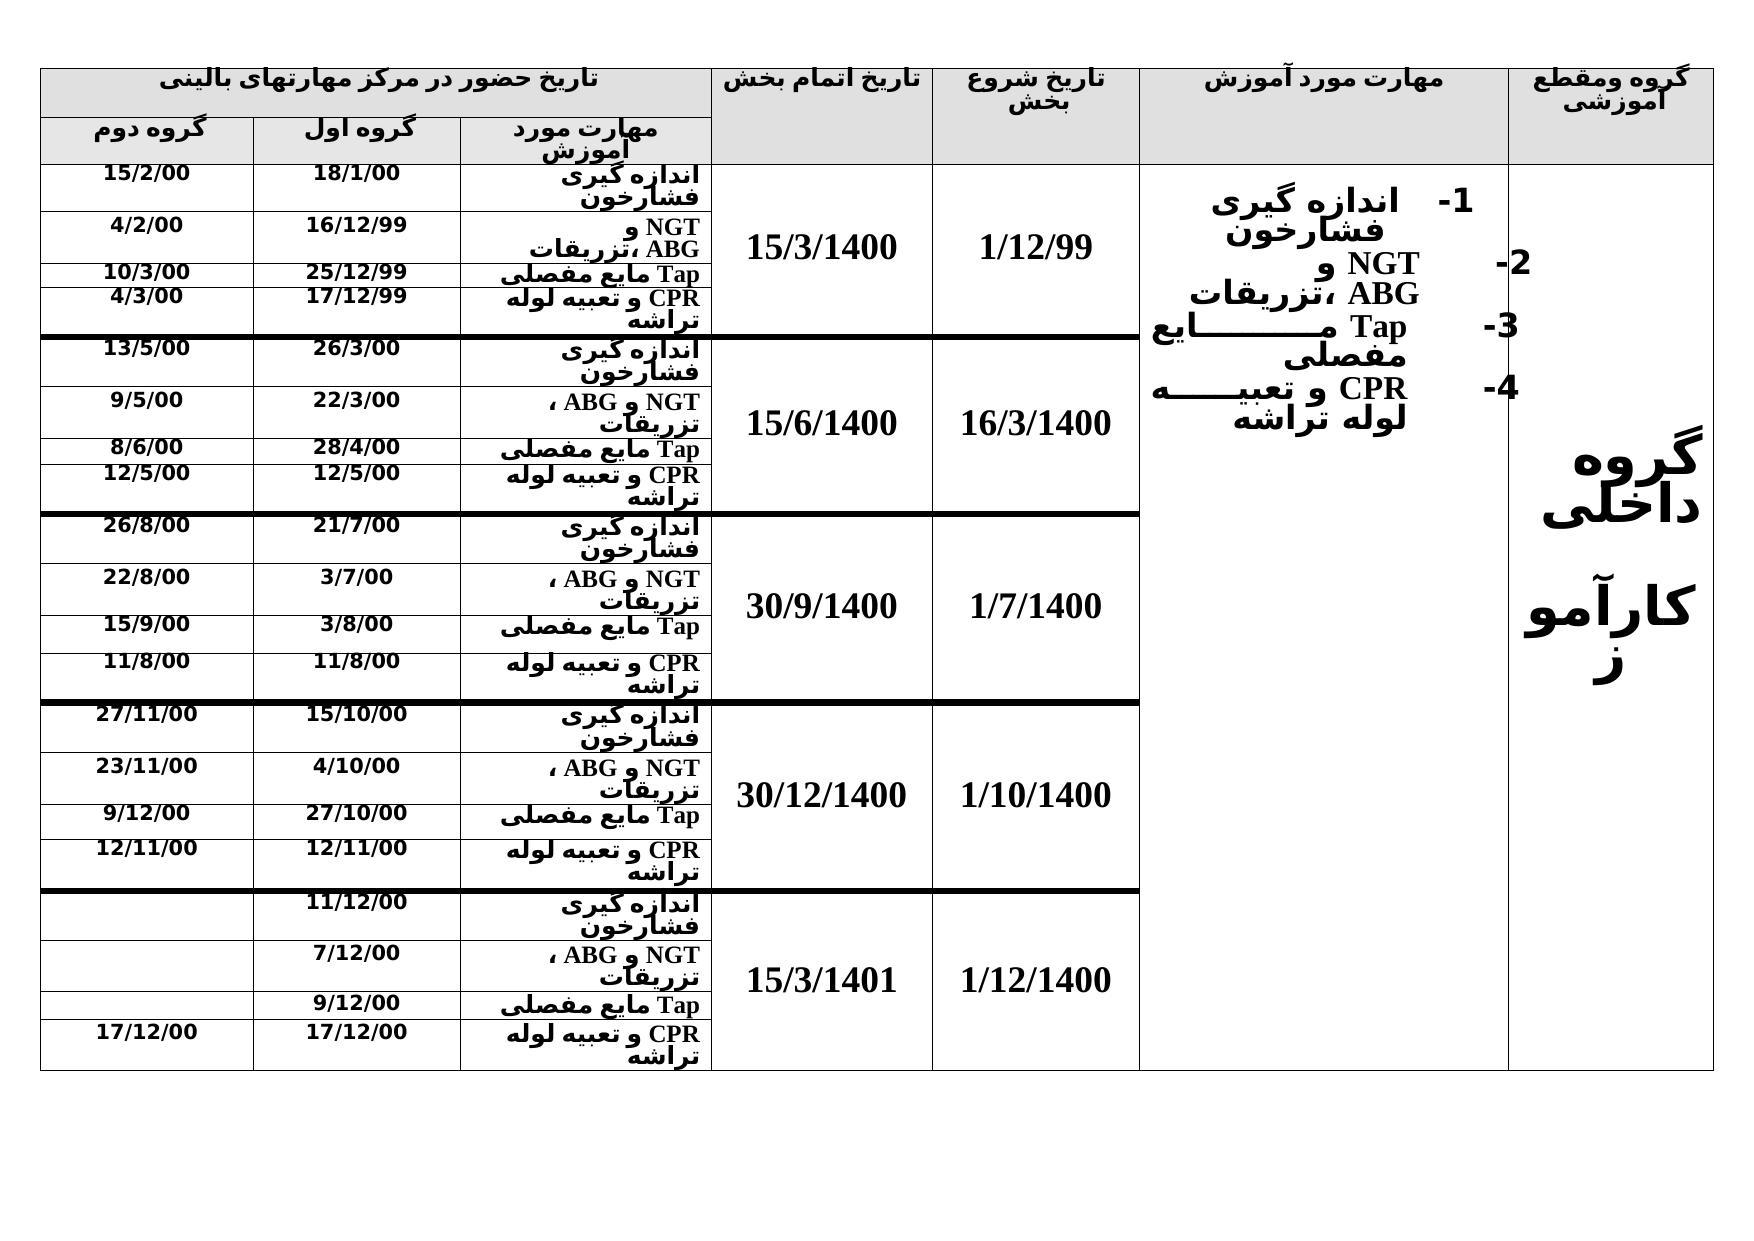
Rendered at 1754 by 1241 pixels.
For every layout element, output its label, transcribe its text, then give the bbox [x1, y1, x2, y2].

table_cell 30/12/1400 [712, 706, 932, 888]
table_cell اندازه گیری فشارخون [461, 706, 711, 752]
table_cell CPR و تعبیه لوله تراشه [461, 1020, 711, 1069]
table_cell 4/2/00 [41, 212, 253, 263]
table_cell 12/11/00 [41, 840, 253, 888]
table_cell اندازه گیری فشارخون NGT و ABG ،تزریقات Tap مایع مفصلی CPR و تعبیه لوله تراشه [1140, 165, 1508, 1069]
table_cell 26/3/00 [254, 340, 460, 386]
table_cell اندازه گیری فشارخون [461, 340, 711, 386]
table_cell 11/8/00 [254, 654, 460, 699]
table_cell گروه دوم [41, 118, 253, 164]
table_cell 9/12/00 [41, 805, 253, 839]
table_cell 15/2/00 [41, 165, 253, 211]
table_cell 7/12/00 [254, 941, 460, 991]
table_cell 17/12/99 [254, 288, 460, 334]
table_cell 28/4/00 [254, 439, 460, 464]
table_cell 16/3/1400 [933, 340, 1139, 511]
table_cell CPR و تعبیه لوله تراشه [461, 465, 711, 511]
table_cell 17/12/00 [41, 1020, 253, 1069]
table_cell 11/8/00 [41, 654, 253, 699]
table_cell گروه اول [254, 118, 460, 164]
table_cell 30/9/1400 [712, 517, 932, 699]
table_cell 1/10/1400 [933, 706, 1139, 888]
table_cell 18/1/00 [254, 165, 460, 211]
table_cell 23/11/00 [41, 753, 253, 804]
table_cell 17/12/00 [254, 1020, 460, 1069]
table_cell 15/3/1400 [712, 165, 932, 334]
table_cell [41, 894, 253, 940]
table_cell 3/7/00 [254, 564, 460, 615]
table_header تاریخ شروع بخش [933, 69, 1139, 164]
table_cell NGT و ABG ،تزریقات [461, 212, 711, 263]
table_cell 1/12/1400 [933, 894, 1139, 1069]
table_cell اندازه گیری فشارخون [461, 517, 711, 563]
table_cell 26/8/00 [41, 517, 253, 563]
table_cell گروه داخلی کارآموز [1509, 165, 1713, 1069]
table_cell 27/10/00 [254, 805, 460, 839]
table_header مهارت مورد آموزش [1140, 69, 1508, 164]
table_cell 1/7/1400 [933, 517, 1139, 699]
table_cell 4/10/00 [254, 753, 460, 804]
table_cell 15/3/1401 [712, 894, 932, 1069]
table_cell اندازه گیری فشارخون [461, 894, 711, 940]
table_cell 15/9/00 [41, 616, 253, 652]
table_cell 3/8/00 [254, 616, 460, 652]
table_cell NGT و ABG ، تزریقات [461, 564, 711, 615]
table_cell مهارت مورد آموزش [461, 118, 711, 164]
table_cell Tap مایع مفصلی [461, 805, 711, 839]
table_cell 8/6/00 [41, 439, 253, 464]
table_cell 22/3/00 [254, 387, 460, 438]
table_cell 13/5/00 [41, 340, 253, 386]
table_cell 10/3/00 [41, 264, 253, 287]
table_cell 16/12/99 [254, 212, 460, 263]
table_cell 27/11/00 [41, 706, 253, 752]
table_cell 22/8/00 [41, 564, 253, 615]
table_cell [41, 992, 253, 1019]
table_cell NGT و ABG ، تزریقات [461, 387, 711, 438]
table_cell Tap مایع مفصلی [461, 992, 711, 1019]
table_cell [41, 941, 253, 991]
table_cell 9/12/00 [254, 992, 460, 1019]
table_cell 15/6/1400 [712, 340, 932, 511]
table_header تاریخ اتمام بخش [712, 69, 932, 164]
table_cell NGT و ABG ، تزریقات [461, 941, 711, 991]
table_cell اندازه گیری فشارخون [461, 165, 711, 211]
table_cell 11/12/00 [254, 894, 460, 940]
table_cell 1/12/99 [933, 165, 1139, 334]
table_cell NGT و ABG ، تزریقات [461, 753, 711, 804]
table_cell Tap مایع مفصلی [461, 264, 711, 287]
table_cell 12/11/00 [254, 840, 460, 888]
table_cell CPR و تعبیه لوله تراشه [461, 288, 711, 334]
table_cell 25/12/99 [254, 264, 460, 287]
table_cell CPR و تعبیه لوله تراشه [461, 840, 711, 888]
table_cell Tap مایع مفصلی [461, 439, 711, 464]
table_cell 12/5/00 [254, 465, 460, 511]
table_cell 15/10/00 [254, 706, 460, 752]
table_header گروه ومقطع آموزشی [1509, 69, 1713, 164]
table_cell 9/5/00 [41, 387, 253, 438]
table_cell 21/7/00 [254, 517, 460, 563]
table_header تاریخ حضور در مرکز مهارتهای بالینی [41, 69, 711, 117]
table_cell 12/5/00 [41, 465, 253, 511]
table_cell Tap مایع مفصلی [461, 616, 711, 652]
table_cell CPR و تعبیه لوله تراشه [461, 654, 711, 699]
table_cell 4/3/00 [41, 288, 253, 334]
